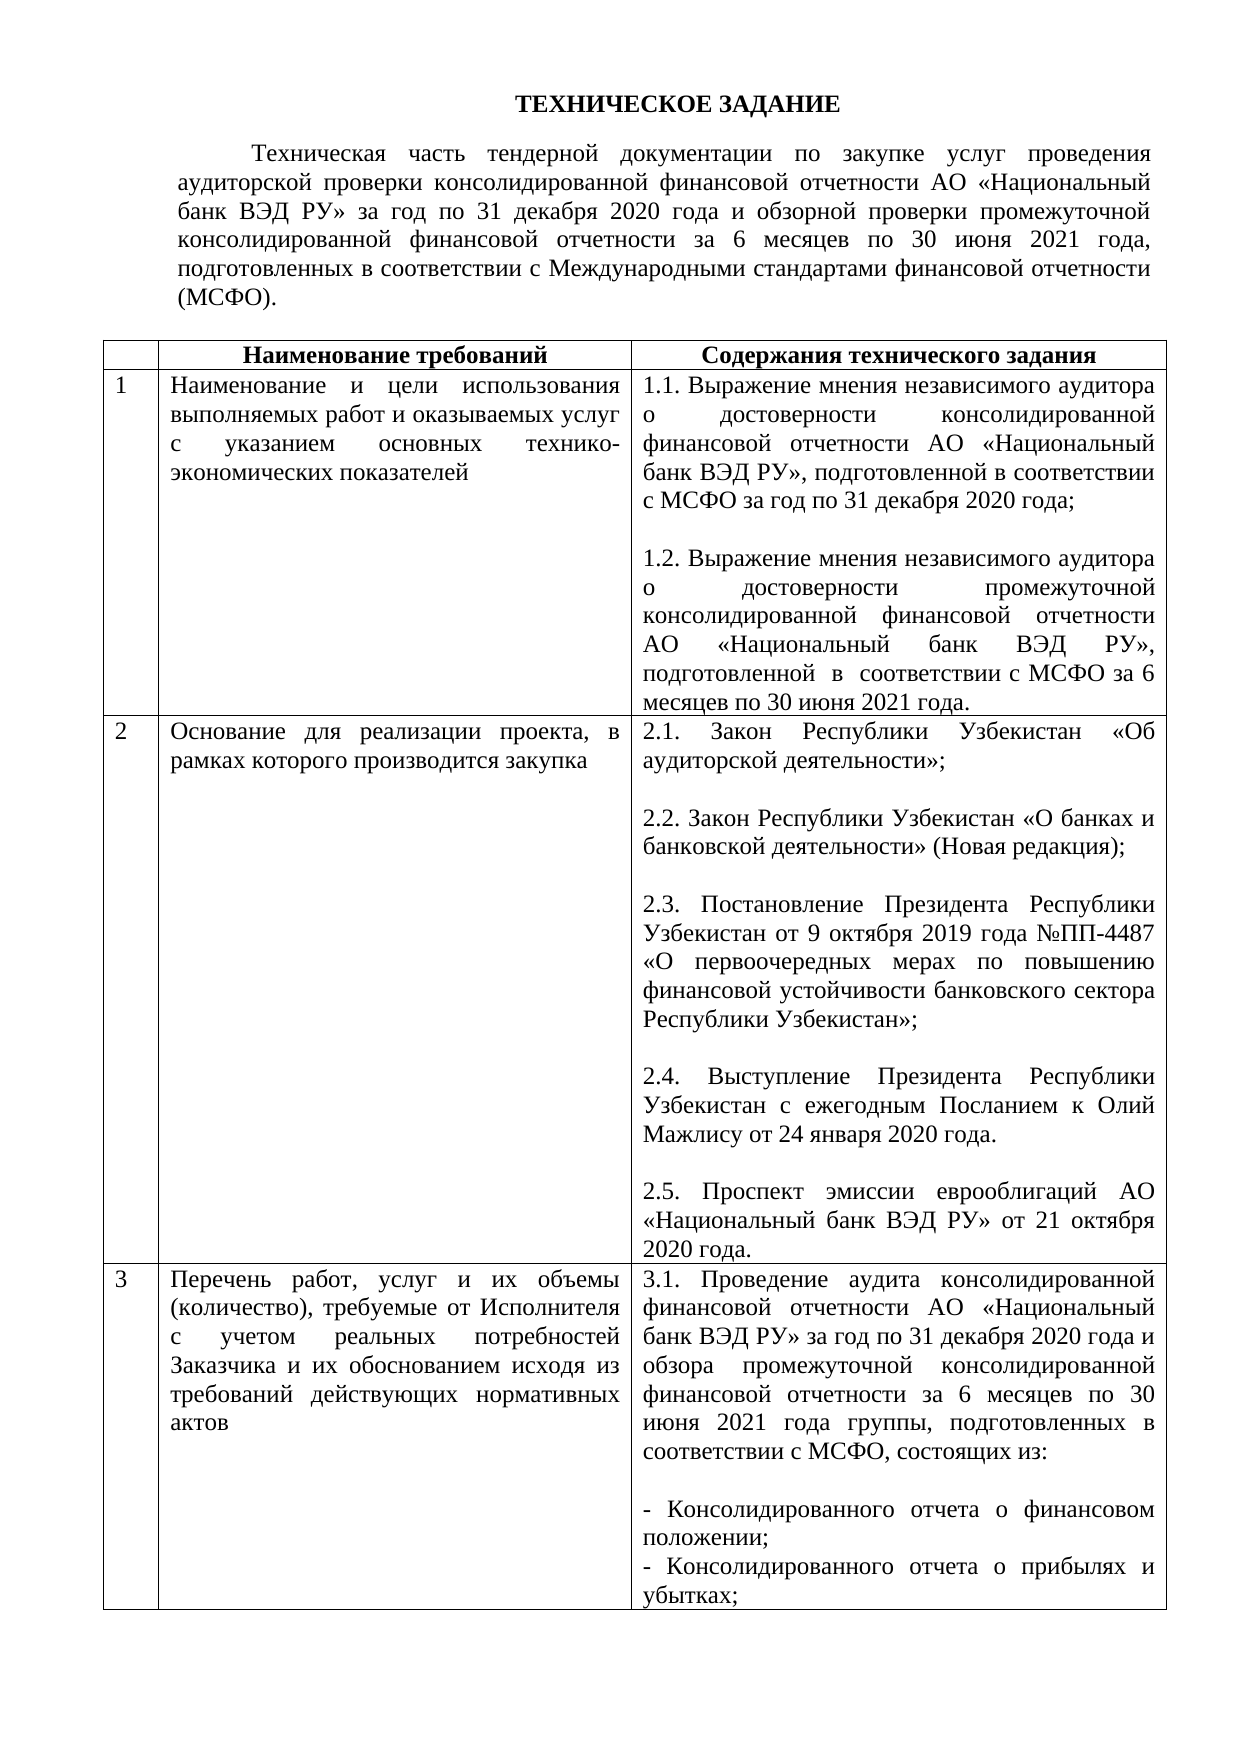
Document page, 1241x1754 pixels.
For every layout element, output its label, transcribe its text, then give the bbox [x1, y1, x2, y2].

table_cell Наименование и цели использования выполняемых работ и оказываемых услуг с указанием основных технико-экономических показателей [159, 370, 631, 715]
text Техническая часть тендерной документации по закупке услуг проведения аудиторской проверки консолидированной финансовой отчетности АО «Национальный банк ВЭД РУ» за год по 31 декабря 2020 года и обзорной проверки промежуточной консолидированной финансовой отчетности за 6 месяцев по 30 июня 2021 года, подготовленных в соответствии с Международными стандартами финансовой отчетности (МСФО). [177, 138, 1152, 311]
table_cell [159, 1264, 631, 1609]
table_cell 3 [104, 1264, 158, 1609]
table_cell 2 [104, 716, 158, 1263]
table_cell Основание для реализации проекта, в рамках которого производится закупка [159, 716, 631, 1263]
table_header Содержания технического задания [632, 341, 1166, 369]
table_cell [632, 1264, 1166, 1609]
text ТЕХНИЧЕСКОЕ ЗАДАНИЕ [177, 89, 1178, 117]
table_header Наименование требований [159, 341, 631, 369]
table_cell 1.1. Выражение мнения независимого аудитора о достоверности консолидированной финансовой отчетности АО «Национальный банк ВЭД РУ», подготовленной в соответствии с МСФО за год по 31 декабря 2020 года; 1.2. Выражение мнения независимого аудитора о достоверности промежуточной консолидированной финансовой отчетности АО «Национальный банк ВЭД РУ», подготовленной в соответствии с МСФО за 6 месяцев по 30 июня 2021 года. [632, 370, 1166, 715]
table_cell 1 [104, 370, 158, 715]
table_cell 2.1. Закон Республики Узбекистан «Об аудиторской деятельности»; 2.2. Закон Республики Узбекистан «О банках и банковской деятельности» (Новая редакция); 2.3. Постановление Президента Республики Узбекистан от 9 октября 2019 года №ПП-4487 «О первоочередных мерах по повышению финансовой устойчивости банковского сектора Республики Узбекистан»; 2.4. Выступление Президента Республики Узбекистан с ежегодным Посланием к Олий Мажлису от 24 января 2020 года. 2.5. Проспект эмиссии еврооблигаций АО «Национальный банк ВЭД РУ» от 21 октября 2020 года. [632, 716, 1166, 1263]
table_header [104, 341, 158, 369]
